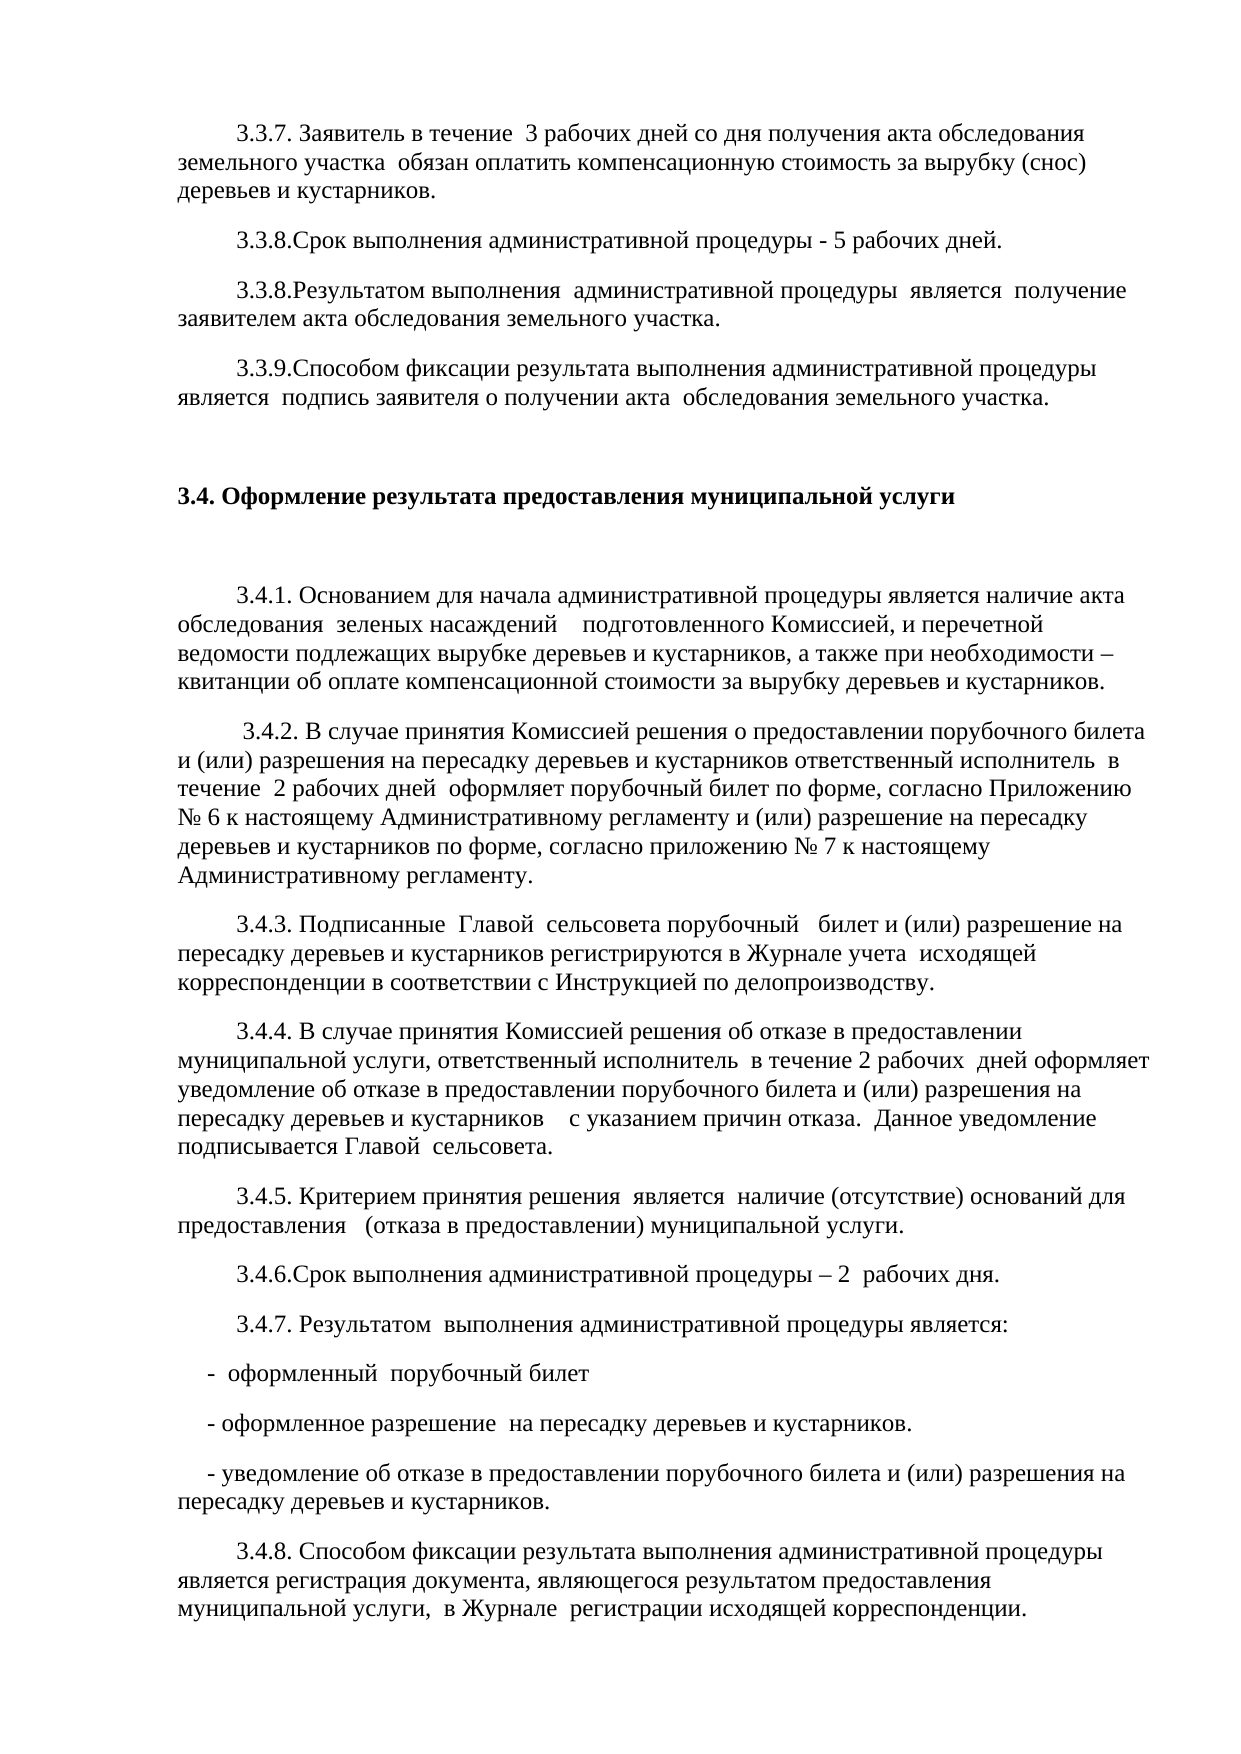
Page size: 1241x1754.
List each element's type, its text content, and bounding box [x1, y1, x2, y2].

text 3.4.1. Основанием для начала административной процедуры является наличие акта обследования зеленых насаждений подготовленного Комиссией, и перечетной ведомости подлежащих вырубке деревьев и кустарников, а также при необходимости – квитанции об оплате компенсационной стоимости за вырубку деревьев и кустарников. [177, 580, 1152, 695]
text - уведомление об отказе в предоставлении порубочного билета и (или) разрешения на пересадку деревьев и кустарников. [177, 1458, 1152, 1515]
text - оформленное разрешение на пересадку деревьев и кустарников. [177, 1408, 1152, 1437]
text 3.4.2. В случае принятия Комиссией решения о предоставлении порубочного билета и (или) разрешения на пересадку деревьев и кустарников ответственный исполнитель в течение 2 рабочих дней оформляет порубочный билет по форме, согласно Приложению № 6 к настоящему Административному регламенту и (или) разрешение на пересадку деревьев и кустарников по форме, согласно приложению № 7 к настоящему Административному регламенту. [177, 716, 1152, 888]
text 3.4. Оформление результата предоставления муниципальной услуги [177, 481, 1152, 510]
text 3.4.5. Критерием принятия решения является наличие (отсутствие) оснований для предоставления (отказа в предоставлении) муниципальной услуги. [177, 1181, 1152, 1238]
text 3.4.8. Способом фиксации результата выполнения административной процедуры является регистрация документа, являющегося результатом предоставления муниципальной услуги, в Журнале регистрации исходящей корреспонденции. [177, 1536, 1152, 1622]
text 3.4.7. Результатом выполнения административной процедуры является: [177, 1309, 1152, 1338]
text 3.3.7. Заявитель в течение 3 рабочих дней со дня получения акта обследования земельного участка обязан оплатить компенсационную стоимость за вырубку (снос) деревьев и кустарников. [177, 118, 1152, 204]
text 3.4.4. В случае принятия Комиссией решения об отказе в предоставлении муниципальной услуги, ответственный исполнитель в течение 2 рабочих дней оформляет уведомление об отказе в предоставлении порубочного билета и (или) разрешения на пересадку деревьев и кустарников с указанием причин отказа. Данное уведомление подписывается Главой сельсовета. [177, 1016, 1152, 1160]
text 3.4.6.Срок выполнения административной процедуры – 2 рабочих дня. [177, 1259, 1152, 1288]
text 3.3.9.Способом фиксации результата выполнения административной процедуры является подпись заявителя о получении акта обследования земельного участка. [177, 353, 1152, 411]
text - оформленный порубочный билет [177, 1358, 1152, 1387]
text 3.4.3. Подписанные Главой сельсовета порубочный билет и (или) разрешение на пересадку деревьев и кустарников регистрируются в Журнале учета исходящей корреспонденции в соответствии с Инструкцией по делопроизводству. [177, 909, 1152, 996]
text 3.3.8.Результатом выполнения административной процедуры является получение заявителем акта обследования земельного участка. [177, 275, 1152, 332]
text 3.3.8.Срок выполнения административной процедуры - 5 рабочих дней. [177, 225, 1152, 254]
